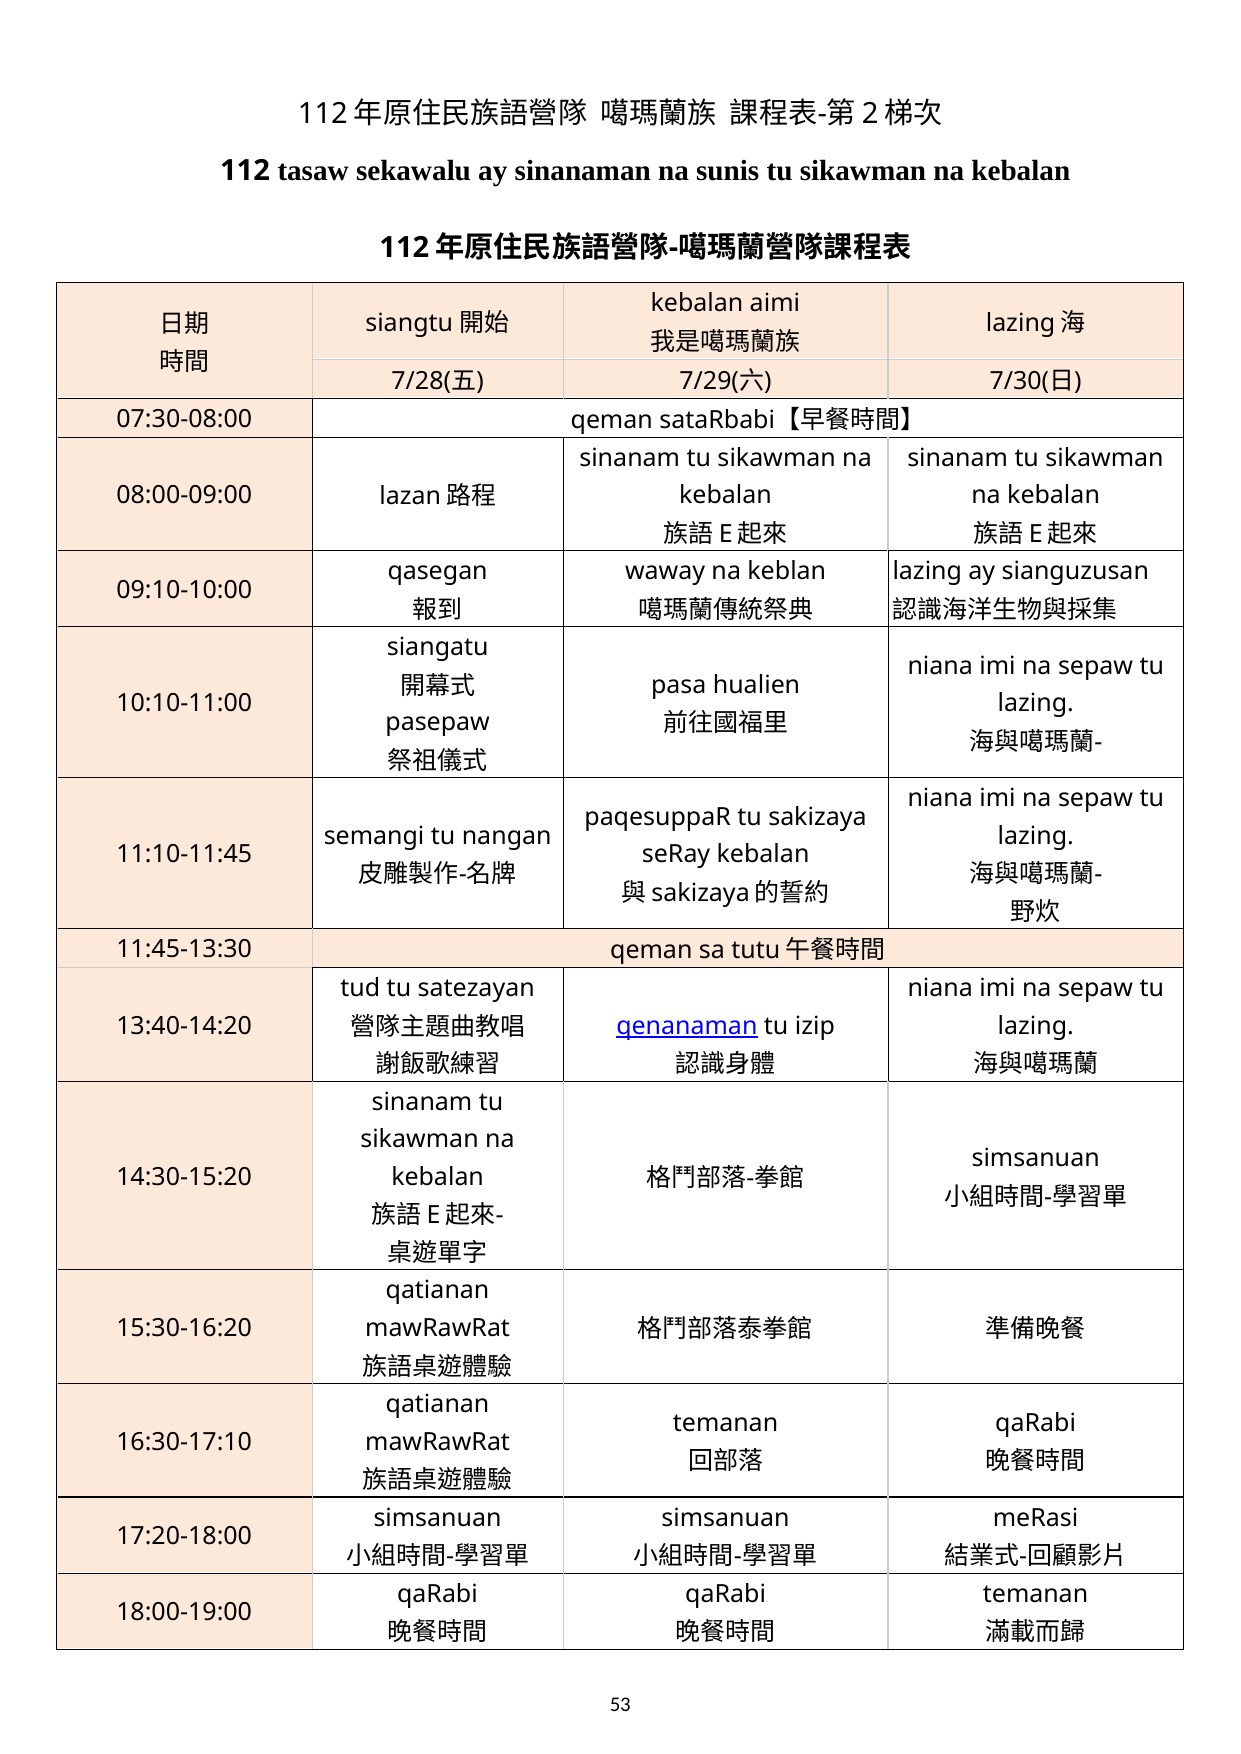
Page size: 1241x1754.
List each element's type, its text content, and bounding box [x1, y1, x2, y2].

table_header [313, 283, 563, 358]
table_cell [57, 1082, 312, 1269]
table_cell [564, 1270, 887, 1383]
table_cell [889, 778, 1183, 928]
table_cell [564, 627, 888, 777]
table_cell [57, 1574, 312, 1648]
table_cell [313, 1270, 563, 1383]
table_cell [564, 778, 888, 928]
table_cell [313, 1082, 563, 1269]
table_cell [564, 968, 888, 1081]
list 112 tasaw sekawalu ay sinanaman na sunis tu sikawman na kebalan [121, 132, 1169, 207]
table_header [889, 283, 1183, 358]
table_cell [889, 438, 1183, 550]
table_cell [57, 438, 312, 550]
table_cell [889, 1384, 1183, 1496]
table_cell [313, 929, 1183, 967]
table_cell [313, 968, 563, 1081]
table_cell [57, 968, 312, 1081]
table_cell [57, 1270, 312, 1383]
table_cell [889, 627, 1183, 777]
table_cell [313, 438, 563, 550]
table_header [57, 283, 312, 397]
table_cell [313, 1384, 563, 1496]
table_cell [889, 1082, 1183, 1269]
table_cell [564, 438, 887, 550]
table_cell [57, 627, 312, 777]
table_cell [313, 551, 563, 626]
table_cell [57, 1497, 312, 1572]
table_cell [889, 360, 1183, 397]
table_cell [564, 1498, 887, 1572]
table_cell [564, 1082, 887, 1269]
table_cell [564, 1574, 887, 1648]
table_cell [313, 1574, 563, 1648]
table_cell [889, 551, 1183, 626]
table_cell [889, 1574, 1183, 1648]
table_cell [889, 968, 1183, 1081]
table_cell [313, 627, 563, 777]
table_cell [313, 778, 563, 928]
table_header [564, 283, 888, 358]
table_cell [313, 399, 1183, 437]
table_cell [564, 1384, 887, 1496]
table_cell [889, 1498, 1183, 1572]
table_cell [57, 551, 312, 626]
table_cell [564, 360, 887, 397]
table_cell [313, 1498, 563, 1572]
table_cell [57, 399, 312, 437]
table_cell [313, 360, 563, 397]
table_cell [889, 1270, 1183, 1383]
text 112年原住民族語營隊 噶瑪蘭族 課程表-第2梯次 [71, 89, 1169, 132]
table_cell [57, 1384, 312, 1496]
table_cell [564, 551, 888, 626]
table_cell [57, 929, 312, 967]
list 112年原住民族語營隊-噶瑪蘭營隊課程表 [121, 207, 1169, 282]
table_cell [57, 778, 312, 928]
